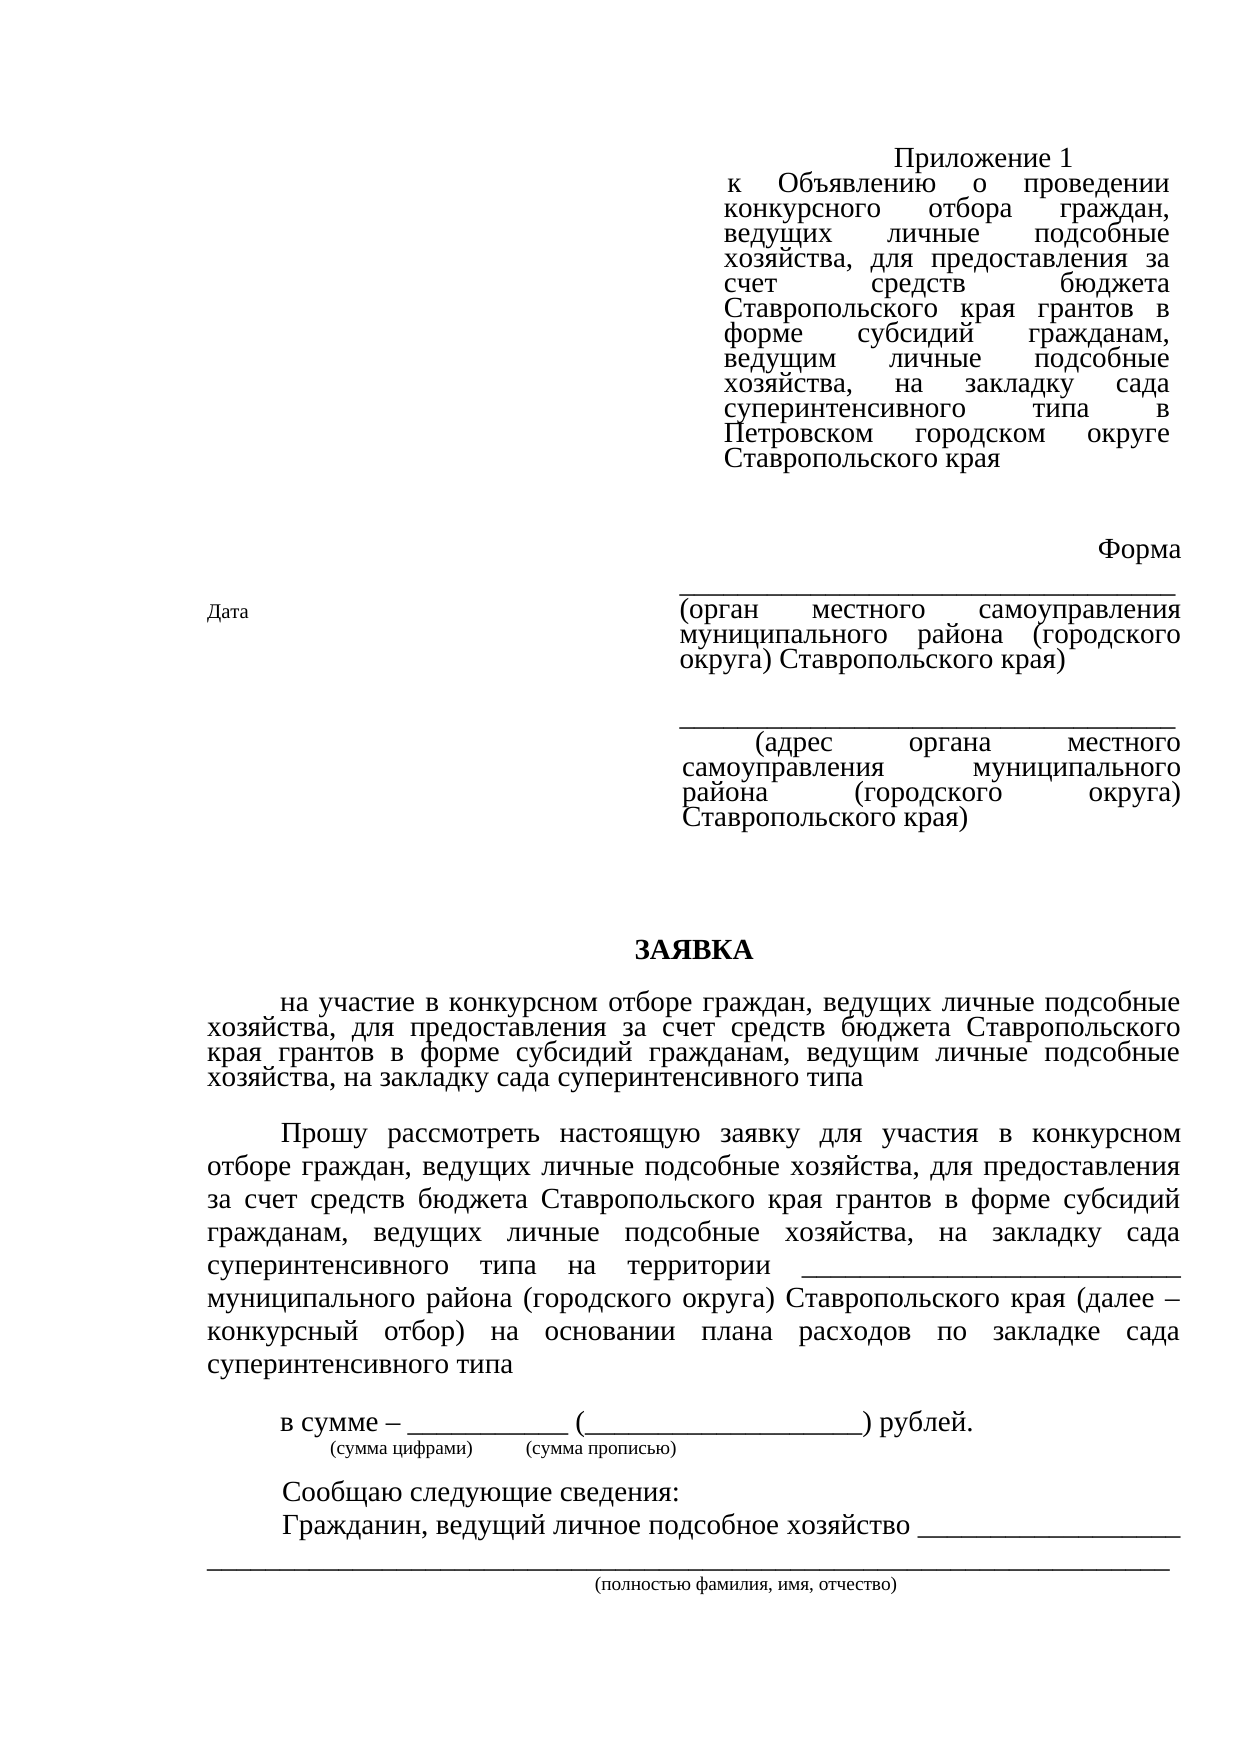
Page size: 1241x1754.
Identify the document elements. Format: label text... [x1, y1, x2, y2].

text __________________________________ [207, 698, 1181, 732]
text (полностью фамилия, имя, отчество) [207, 1574, 1181, 1611]
text Гражданин, ведущий личное подсобное хозяйство __________________ __________________________________________________________________ [207, 1508, 1181, 1574]
text (сумма цифрами) (сумма прописью) [207, 1438, 1181, 1475]
title ЗАЯВКА [207, 932, 1181, 966]
table_header Приложение 1 к Объявлению о проведении конкурсного отбора граждан, ведущих личные подсобные хозяйства, для предоставления за счет средств бюджета Ставропольского края грантов в форме субсидий гражданам, ведущим личные подсобные хозяйства, на закладку сада суперинтенсивного типа в Петровском городском округе Ставропольского края [713, 148, 1181, 498]
text Дата (орган местного самоуправления муниципального района (городского округа) Ставропольского края) [207, 598, 1181, 673]
text Сообщаю следующие сведения: [207, 1475, 1181, 1508]
text (адрес органа местного самоуправления муниципального района (городского округа) Ставропольского края) [682, 732, 1181, 832]
text __________________________________ [207, 565, 1181, 598]
text Форма [207, 531, 1181, 565]
text Прошу рассмотреть настоящую заявку для участия в конкурсном отборе граждан, ведущих личные подсобные хозяйства, для предоставления за счет средств бюджета Ставропольского края грантов в форме субсидий гражданам, ведущих личные подсобные хозяйства, на закладку сада суперинтенсивного типа на территории __________________________ муниципального района (городского округа) Ставропольского края (далее – конкурсный отбор) на основании плана расходов по закладке сада суперинтенсивного типа [207, 1116, 1181, 1379]
text в сумме – ___________ (___________________) рублей. [207, 1405, 1181, 1438]
text на участие в конкурсном отборе граждан, ведущих личные подсобные хозяйства, для предоставления за счет средств бюджета Ставропольского края грантов в форме субсидий гражданам, ведущим личные подсобные хозяйства, на закладку сада суперинтенсивного типа [207, 991, 1181, 1091]
